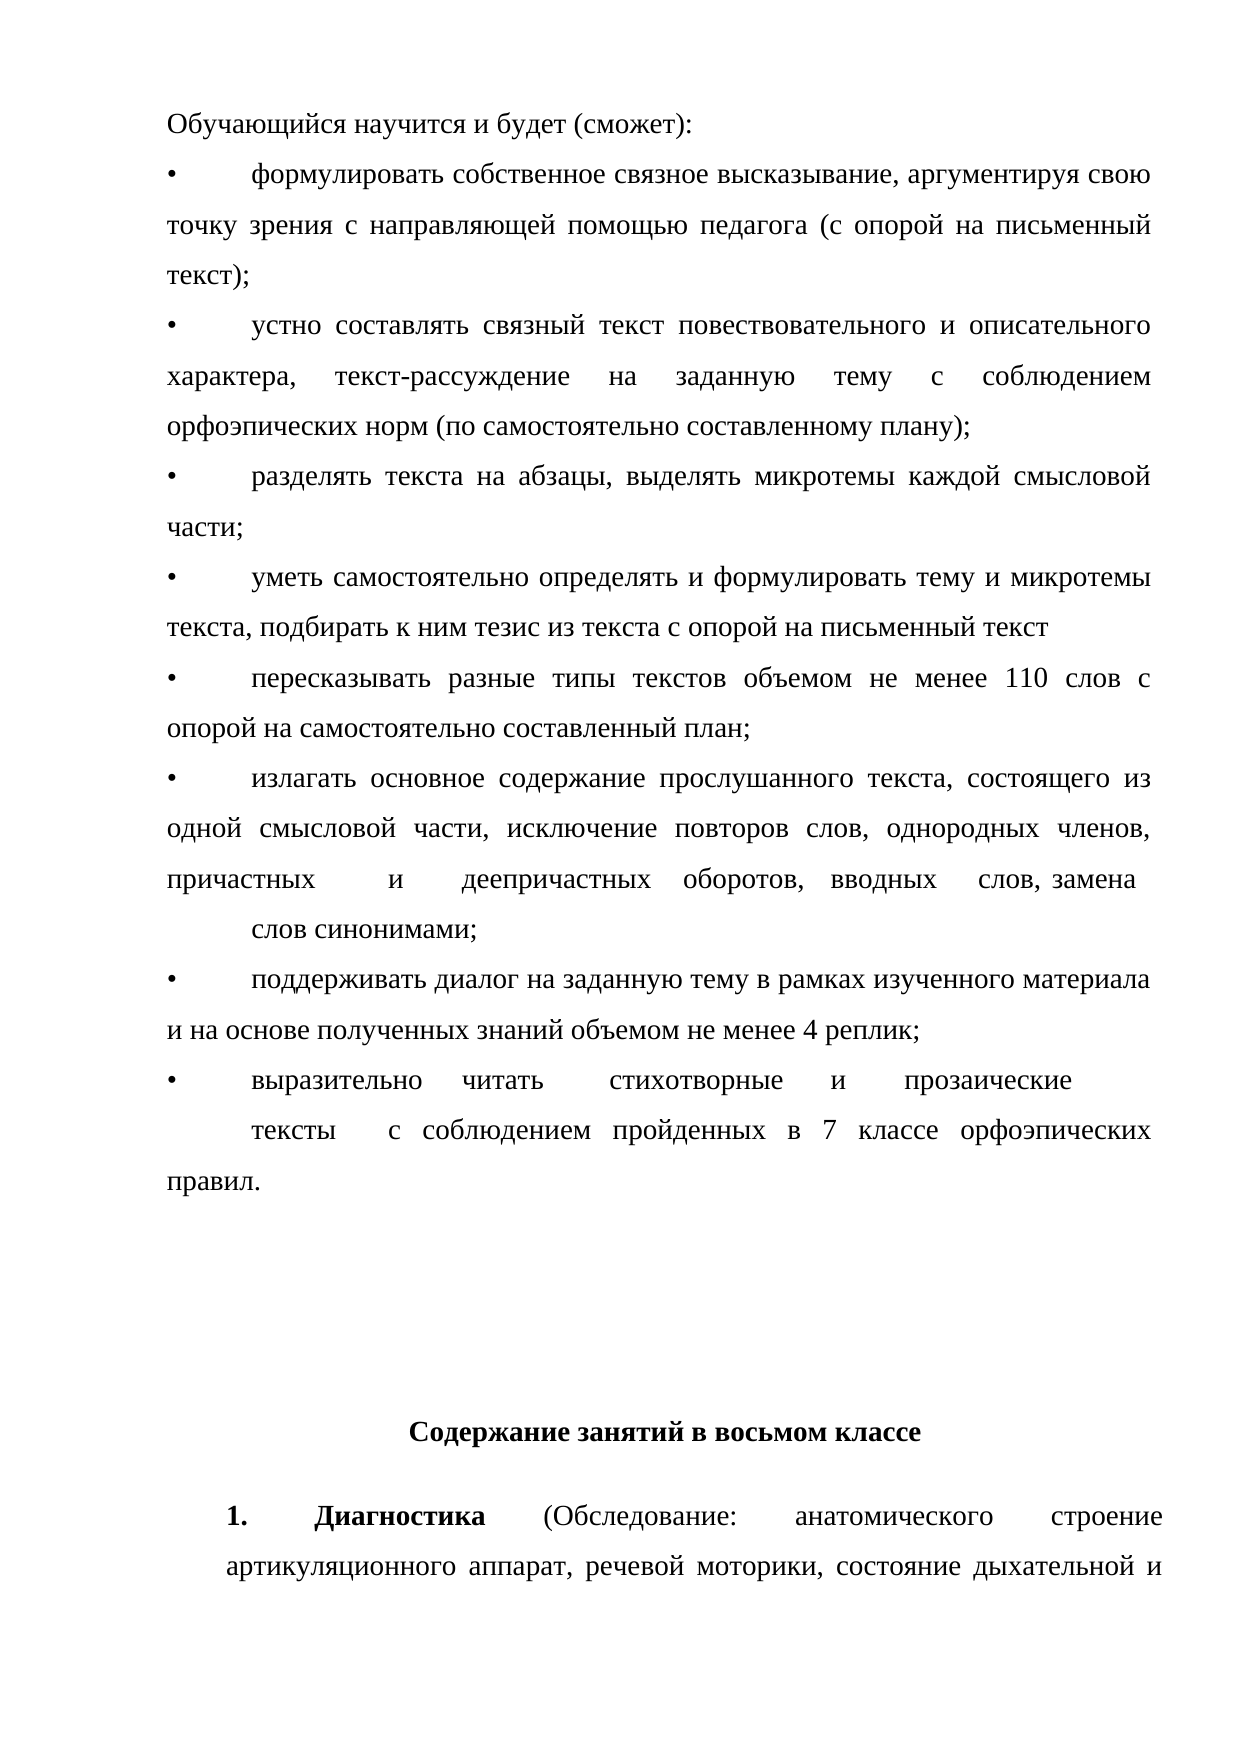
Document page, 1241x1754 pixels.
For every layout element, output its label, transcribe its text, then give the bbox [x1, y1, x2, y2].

text • излагать основное содержание прослушанного текста, состоящего из одной смысловой части, исключение повторов слов, однородных членов, причастных и деепричастных оборотов, вводных слов, замена слов синонимами; [167, 760, 1152, 945]
text • поддерживать диалог на заданную тему в рамках изученного материала и на основе полученных знаний объемом не менее 4 реплик; [167, 962, 1152, 1045]
text • формулировать собственное связное высказывание, аргументируя свою точку зрения с направляющей помощью педагога (с опорой на письменный текст); [167, 157, 1152, 291]
text Содержание занятий в восьмом классе [167, 1414, 1163, 1448]
text • устно составлять связный текст повествовательного и описательного характера, текст-рассуждение на заданную тему с соблюдением орфоэпических норм (по самостоятельно составленному плану); [167, 307, 1152, 442]
text • уметь самостоятельно определять и формулировать тему и микротемы текста, подбирать к ним тезис из текста с опорой на письменный текст [167, 559, 1152, 643]
text Обучающийся научится и будет (сможет): [167, 106, 1152, 140]
text • выразительно читать стихотворные и прозаические тексты с соблюдением пройденных в 7 классе орфоэпических правил. [167, 1062, 1152, 1196]
text • разделять текста на абзацы, выделять микротемы каждой смысловой части; [167, 458, 1152, 542]
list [226, 1498, 1163, 1582]
text • пересказывать разные типы текстов объемом не менее 110 слов с опорой на самостоятельно составленный план; [167, 660, 1152, 743]
